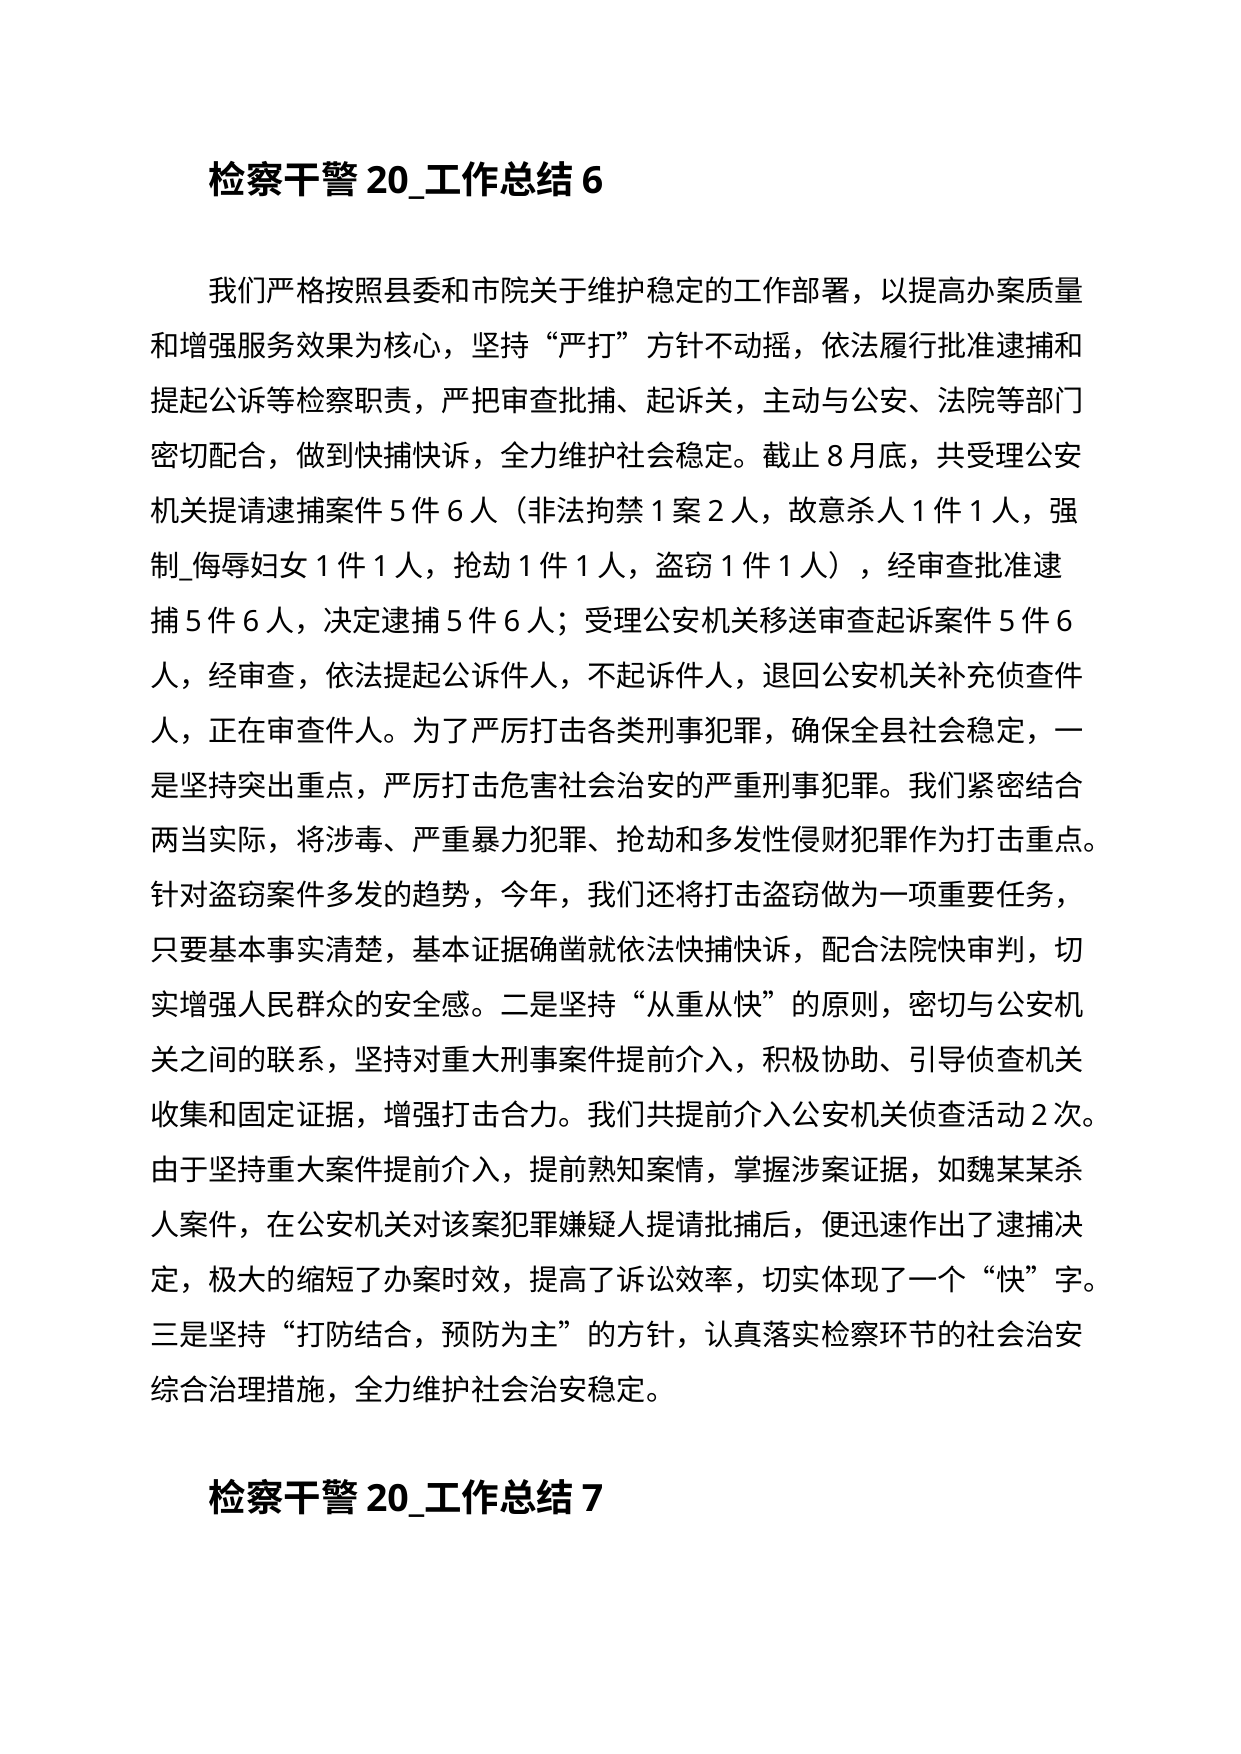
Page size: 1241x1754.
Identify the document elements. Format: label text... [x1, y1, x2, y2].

text 我们严格按照县委和市院关于维护稳定的工作部署，以提高办案质量和增强服务效果为核心，坚持“严打”方针不动摇，依法履行批准逮捕和提起公诉等检察职责，严把审查批捕、起诉关，主动与公安、法院等部门密切配合，做到快捕快诉，全力维护社会稳定。截止8月底，共受理公安机关提请逮捕案件5件6人（非法拘禁1案2人，故意杀人1件1人，强制_侮辱妇女1件1人，抢劫1件1人，盗窃1件1人），经审查批准逮捕5件6人，决定逮捕5件6人；受理公安机关移送审查起诉案件5件6人，经审查，依法提起公诉件人，不起诉件人，退回公安机关补充侦查件人，正在审查件人。为了严厉打击各类刑事犯罪，确保全县社会稳定，一是坚持突出重点，严厉打击危害社会治安的严重刑事犯罪。我们紧密结合两当实际，将涉毒、严重暴力犯罪、抢劫和多发性侵财犯罪作为打击重点。针对盗窃案件多发的趋势，今年，我们还将打击盗窃做为一项重要任务，只要基本事实清楚，基本证据确凿就依法快捕快诉，配合法院快审判，切实增强人民群众的安全感。二是坚持“从重从快”的原则，密切与公安机关之间的联系，坚持对重大刑事案件提前介入，积极协助、引导侦查机关收集和固定证据，增强打击合力。我们共提前介入公安机关侦查活动2次。由于坚持重大案件提前介入，提前熟知案情，掌握涉案证据，如魏某某杀人案件，在公安机关对该案犯罪嫌疑人提请批捕后，便迅速作出了逮捕决定，极大的缩短了办案时效，提高了诉讼效率，切实体现了一个“快”字。三是坚持“打防结合，预防为主”的方针，认真落实检察环节的社会治安综合治理措施，全力维护社会治安稳定。 [150, 268, 1090, 1408]
text 检察干警20_工作总结6 [150, 150, 1090, 204]
text 检察干警20_工作总结7 [150, 1468, 1090, 1522]
